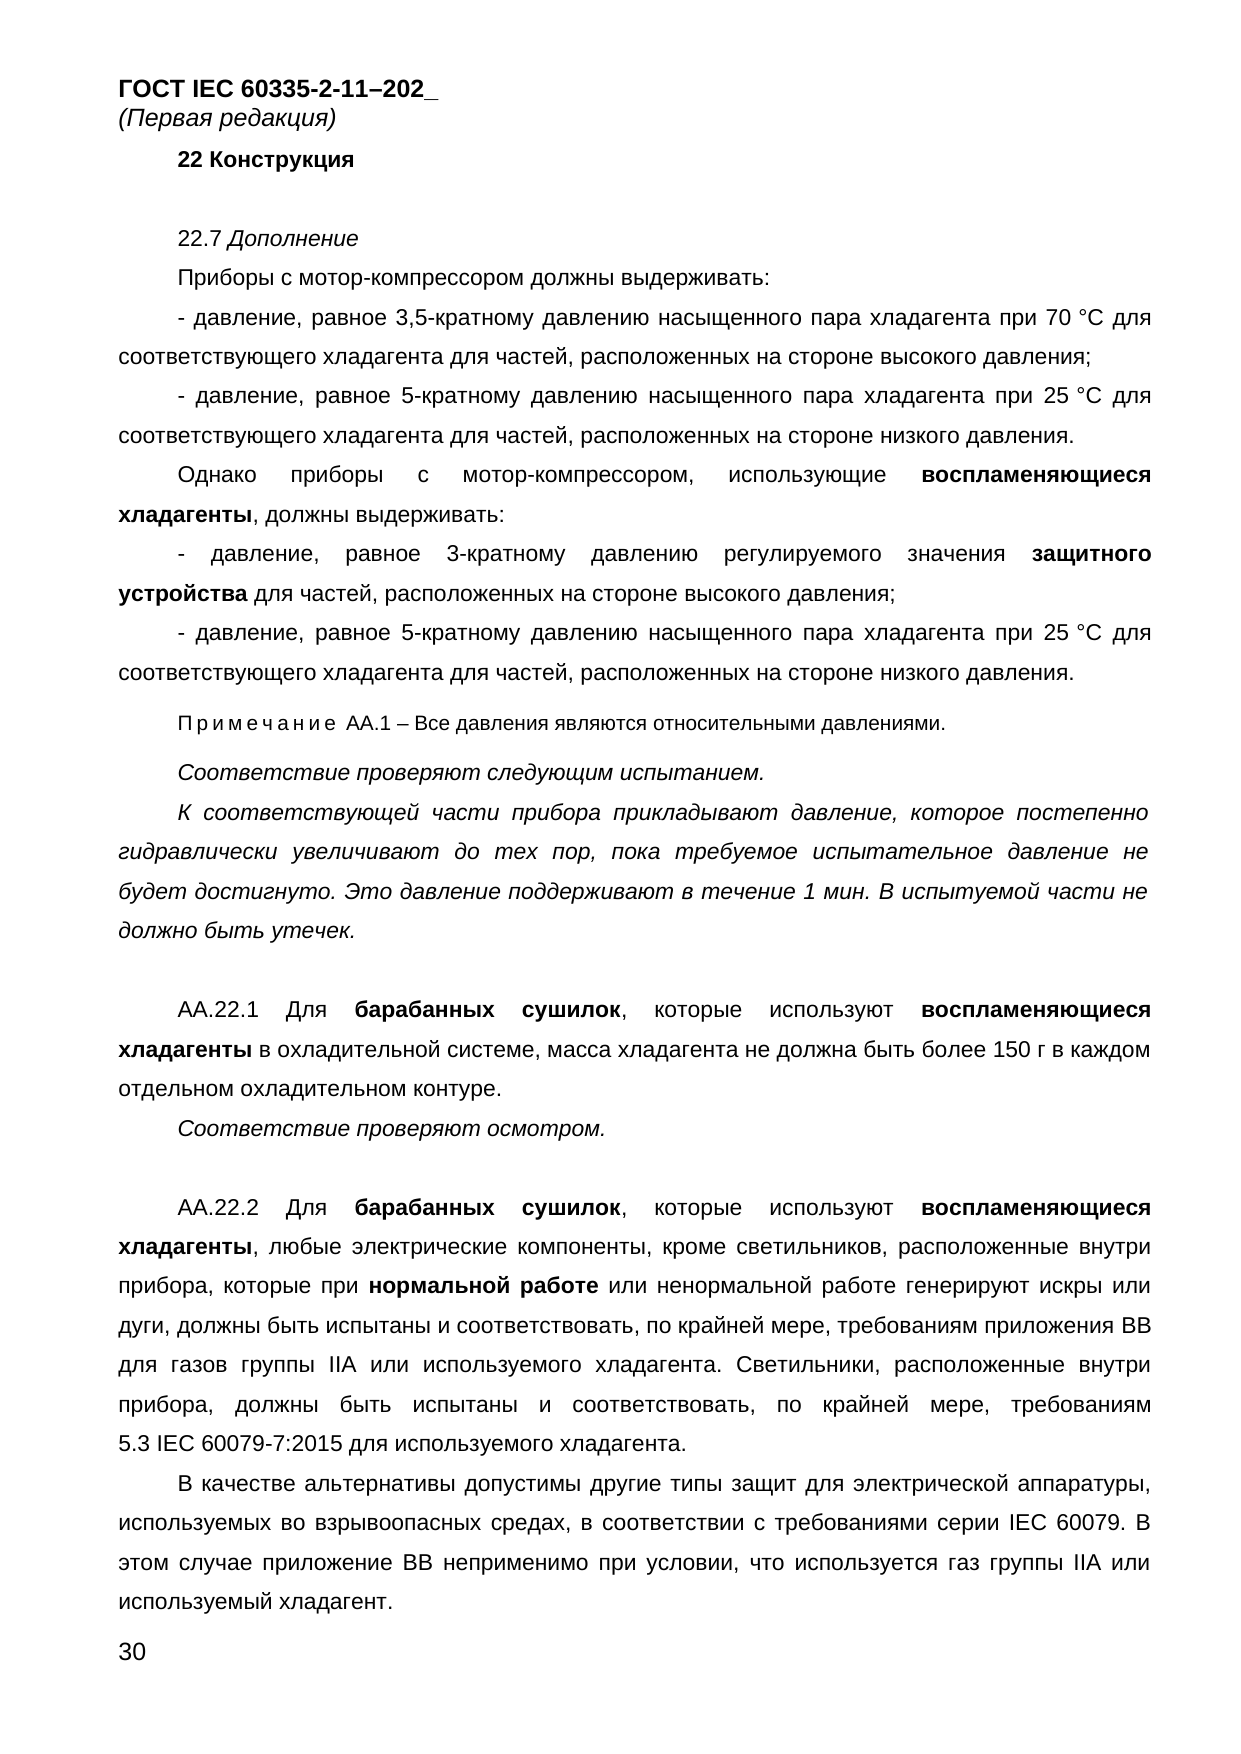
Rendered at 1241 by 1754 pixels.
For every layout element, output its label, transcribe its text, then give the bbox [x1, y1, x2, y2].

text Однако приборы с мотор-компрессором, использующие воспламеняющиеся хладагенты, должны выдерживать: [118, 461, 1152, 527]
text - давление, равное 5-кратному давлению насыщенного пара хладагента при 25 °С для соответствующего хладагента для частей, расположенных на стороне низкого давления. [118, 619, 1152, 685]
text К соответствующей части прибора прикладывают давление, которое постепенно гидравлически увеличивают до тех пор, пока требуемое испытательное давление не будет достигнуто. Это давление поддерживают в течение 1 мин. В испытуемой части не должно быть утечек. [118, 799, 1152, 943]
text Соответствие проверяют осмотром. [118, 1114, 1152, 1141]
text - давление, равное 3,5-кратному давлению насыщенного пара хладагента при 70 °С для соответствующего хладагента для частей, расположенных на стороне высокого давления; [118, 303, 1152, 369]
text Соответствие проверяют следующим испытанием. [118, 759, 1152, 786]
text В качестве альтернативы допустимы другие типы защит для электрической аппаратуры, используемых во взрывоопасных средах, в соответствии с требованиями серии IEC 60079. В этом случае приложение BB неприменимо при условии, что используется газ группы IIА или используемый хладагент. [118, 1470, 1152, 1614]
text 22 Конструкция [118, 146, 1152, 172]
text - давление, равное 3-кратному давлению регулируемого значения защитного устройства для частей, расположенных на стороне высокого давления; [118, 540, 1152, 606]
text АА.22.2 Для барабанных сушилок, которые используют воспламеняющиеся хладагенты, любые электрические компоненты, кроме светильников, расположенные внутри прибора, которые при нормальной работе или ненормальной работе генерируют искры или дуги, должны быть испытаны и соответствовать, по крайней мере, требованиям приложения ВВ для газов группы IIА или используемого хладагента. Светильники, расположенные внутри прибора, должны быть испытаны и соответствовать, по крайней мере, требованиям 5.3 IEC 60079-7:2015 для используемого хладагента. [118, 1193, 1152, 1457]
text Примечание АА.1 – Все давления являются относительными давлениями. [118, 711, 1152, 735]
text Приборы с мотор-компрессором должны выдерживать: [118, 264, 1152, 290]
text АА.22.1 Для барабанных сушилок, которые используют воспламеняющиеся хладагенты в охладительной системе, масса хладагента не должна быть более 150 г в каждом отдельном охладительном контуре. [118, 996, 1152, 1101]
text - давление, равное 5-кратному давлению насыщенного пара хладагента при 25 °С для соответствующего хладагента для частей, расположенных на стороне низкого давления. [118, 382, 1152, 448]
text 22.7 Дополнение [118, 224, 1152, 251]
